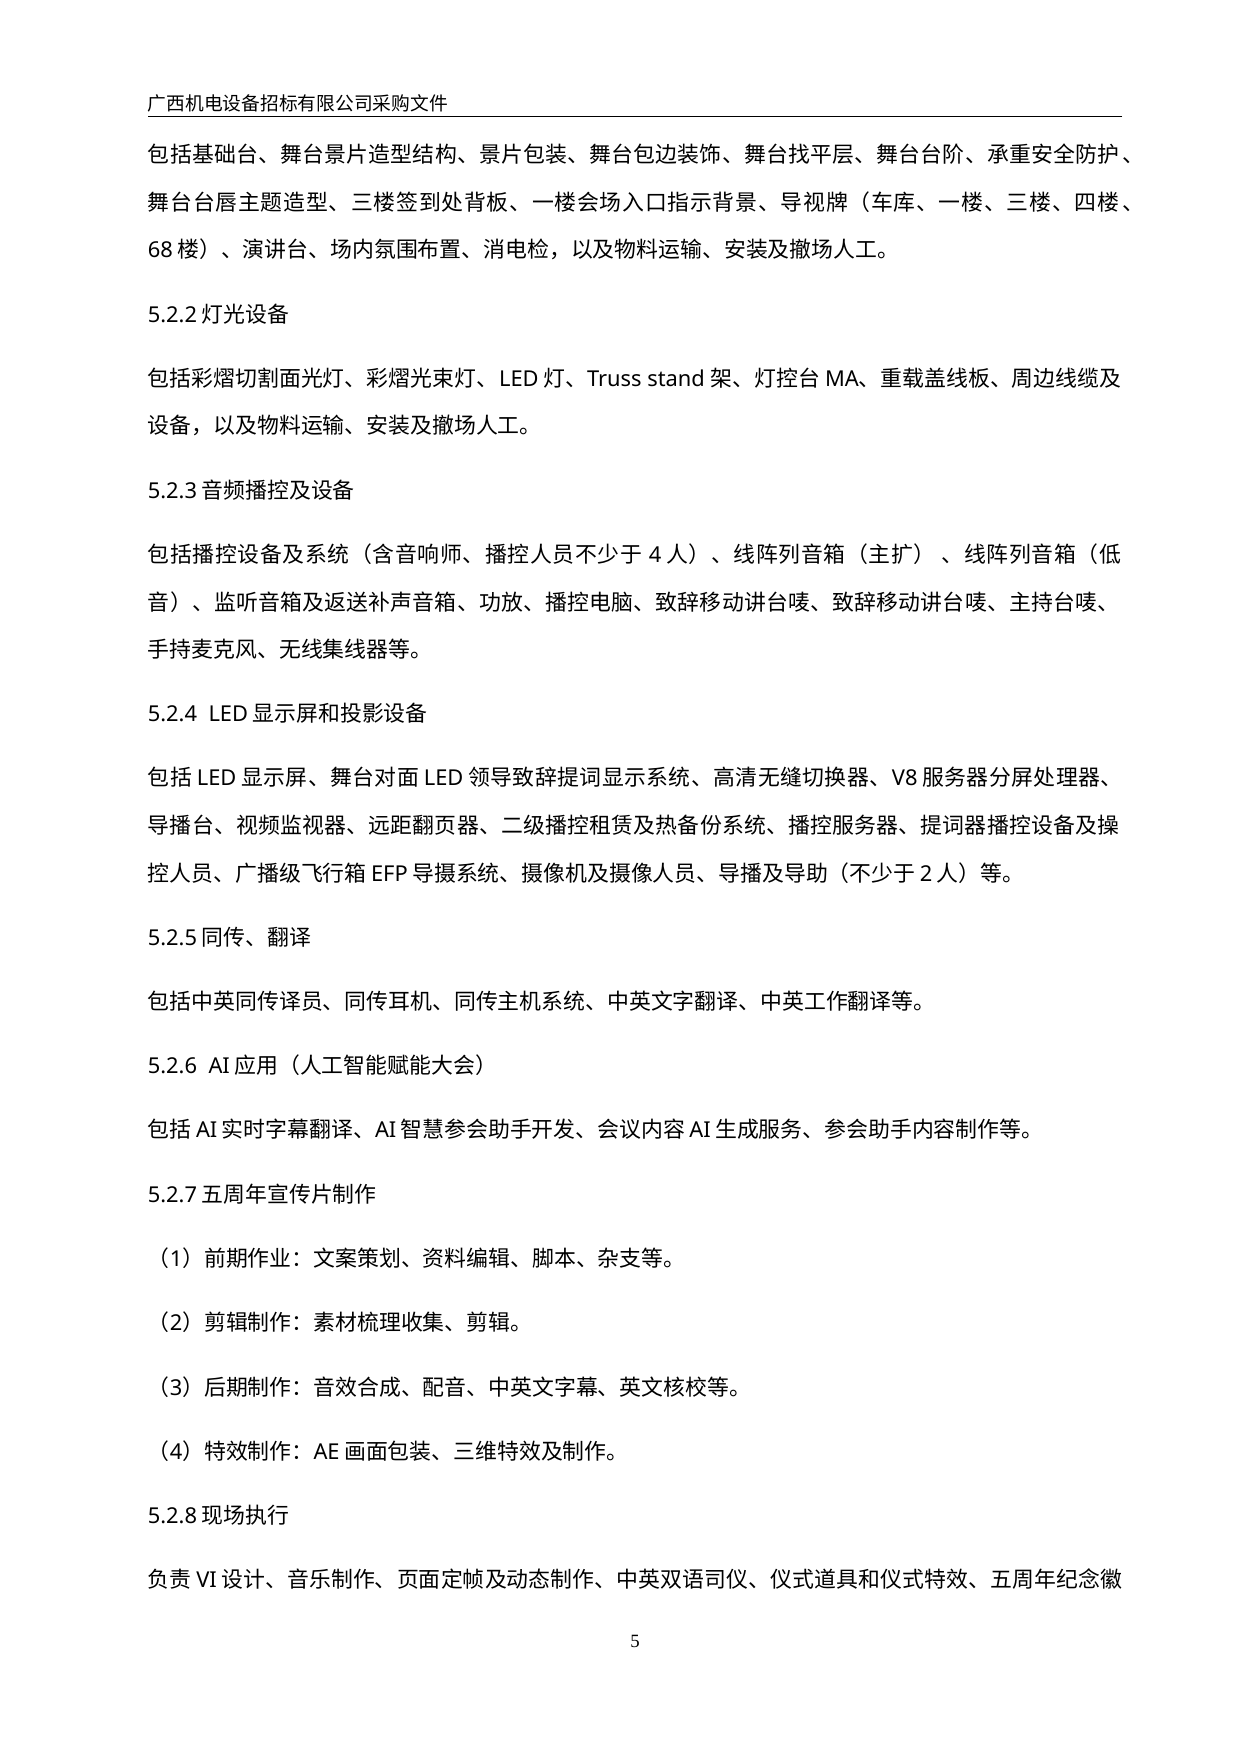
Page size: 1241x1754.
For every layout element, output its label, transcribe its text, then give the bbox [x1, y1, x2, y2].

text 包括AI实时字幕翻译、AI智慧参会助手开发、会议内容AI生成服务、参会助手内容制作等。 [148, 1112, 1122, 1144]
text 5.2.8现场执行 [148, 1498, 1122, 1530]
text 包括彩熠切割面光灯、彩熠光束灯、LED灯、Truss stand 架、灯控台MA、重载盖线板、周边线缆及设备，以及物料运输、安装及撤场人工。 [148, 361, 1122, 440]
text 5.2.6 AI应用（人工智能赋能大会） [148, 1048, 1122, 1080]
text 包括中英同传译员、同传耳机、同传主机系统、中英文字翻译、中英工作翻译等。 [148, 984, 1122, 1016]
text 5.2.7五周年宣传片制作 [148, 1177, 1122, 1208]
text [148, 1562, 1122, 1594]
text 5.2.2灯光设备 [148, 297, 1122, 328]
text 5.2.3音频播控及设备 [148, 473, 1122, 504]
text 包括LED显示屏、舞台对面LED领导致辞提词显示系统、高清无缝切换器、V8服务器分屏处理器、导播台、视频监视器、远距翻页器、二级播控租赁及热备份系统、播控服务器、提词器播控设备及操控人员、广播级飞行箱EFP导摄系统、摄像机及摄像人员、导播及导助（不少于2人）等。 [148, 760, 1122, 887]
text （2）剪辑制作：素材梳理收集、剪辑。 [148, 1305, 1122, 1337]
text （1）前期作业：文案策划、资料编辑、脚本、杂支等。 [148, 1241, 1122, 1273]
text 5.2.4 LED显示屏和投影设备 [148, 696, 1122, 728]
text 包括基础台、舞台景片造型结构、景片包装、舞台包边装饰、舞台找平层、舞台台阶、承重安全防护、舞台台唇主题造型、三楼签到处背板、一楼会场入口指示背景、导视牌（车库、一楼、三楼、四楼、68楼）、演讲台、场内氛围布置、消电检，以及物料运输、安装及撤场人工。 [148, 137, 1122, 264]
text （3）后期制作：音效合成、配音、中英文字幕、英文核校等。 [148, 1369, 1122, 1401]
text （4）特效制作：AE画面包装、三维特效及制作。 [148, 1434, 1122, 1466]
text 5.2.5同传、翻译 [148, 920, 1122, 952]
text 包括播控设备及系统（含音响师、播控人员不少于4人）、线阵列音箱（主扩） 、线阵列音箱（低音）、监听音箱及返送补声音箱、功放、播控电脑、致辞移动讲台唛、致辞移动讲台唛、主持台唛、手持麦克风、无线集线器等。 [148, 537, 1122, 664]
